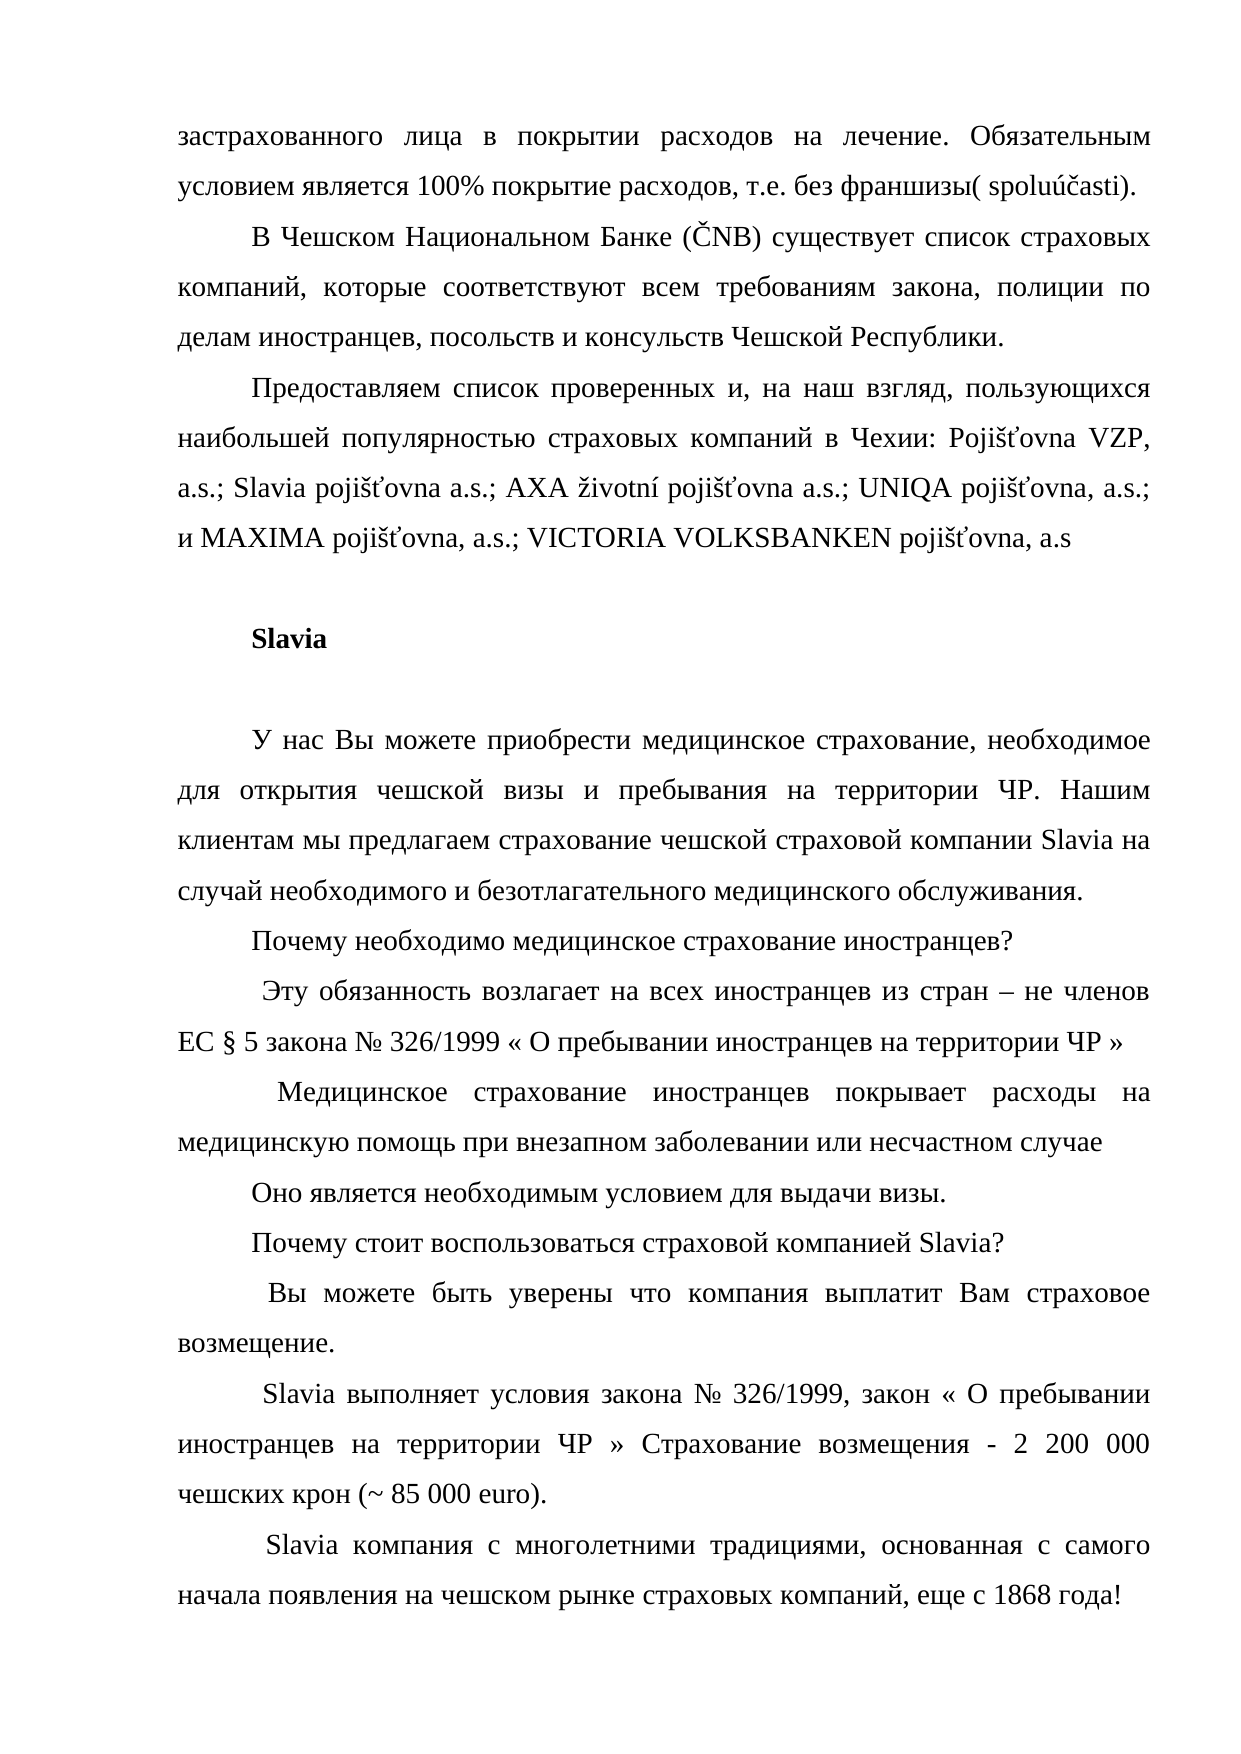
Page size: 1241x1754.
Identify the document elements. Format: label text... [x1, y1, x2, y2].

text Slavia [177, 621, 1152, 655]
text Почему необходимо медицинское страхование иностранцев? [177, 923, 1152, 957]
text Медицинское страхование иностранцев покрывает расходы на медицинскую помощь при внезапном заболевании или несчастном случае [177, 1074, 1152, 1158]
text В Чешском Национальном Банке (ČNB) существует список страховых компаний, которые соответствуют всем требованиям закона, полиции по делам иностранцев, посольств и консульств Чешской Республики. [177, 219, 1152, 353]
text Эту обязанность возлагает на всех иностранцев из стран – не членов ЕС § 5 закона № 326/1999 « О пребывании иностранцев на территории ЧР » [177, 973, 1152, 1057]
text У нас Вы можете приобрести медицинское страхование, необходимое для открытия чешской визы и пребывания на территории ЧР. Нашим клиентам мы предлагаем страхование чешской страховой компании Slavia на случай необходимого и безотлагательного медицинского обслуживания. [177, 722, 1152, 906]
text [177, 118, 1152, 202]
text Slavia компания с многолетними традициями, основанная с самого начала появления на чешском рынке страховых компаний, еще с 1868 года! [177, 1527, 1152, 1611]
text Вы можете быть уверены что компания выплатит Вам страховое возмещение. [177, 1275, 1152, 1359]
text Почему стоит воспользоваться страховой компанией Slavia? [177, 1225, 1152, 1258]
text Slavia выполняет условия закона № 326/1999, закон « О пребывании иностранцев на территории ЧР » Страхование возмещения - 2 200 000 чешских крон (~ 85 000 euro). [177, 1376, 1152, 1510]
text Оно является необходимым условием для выдачи визы. [177, 1175, 1152, 1208]
text Предоставляем список проверенных и, на наш взгляд, пользующихся наибольшей популярностью страховых компаний в Чехии: Pojišťovna VZP, a.s.; Slavia pojišťovna a.s.; AXA životní pojišťovna a.s.; UNIQA pojišťovna, a.s.; и MAXIMA pojišťovna, a.s.; VICTORIA VOLKSBANKEN pojišťovna, a.s [177, 370, 1152, 554]
